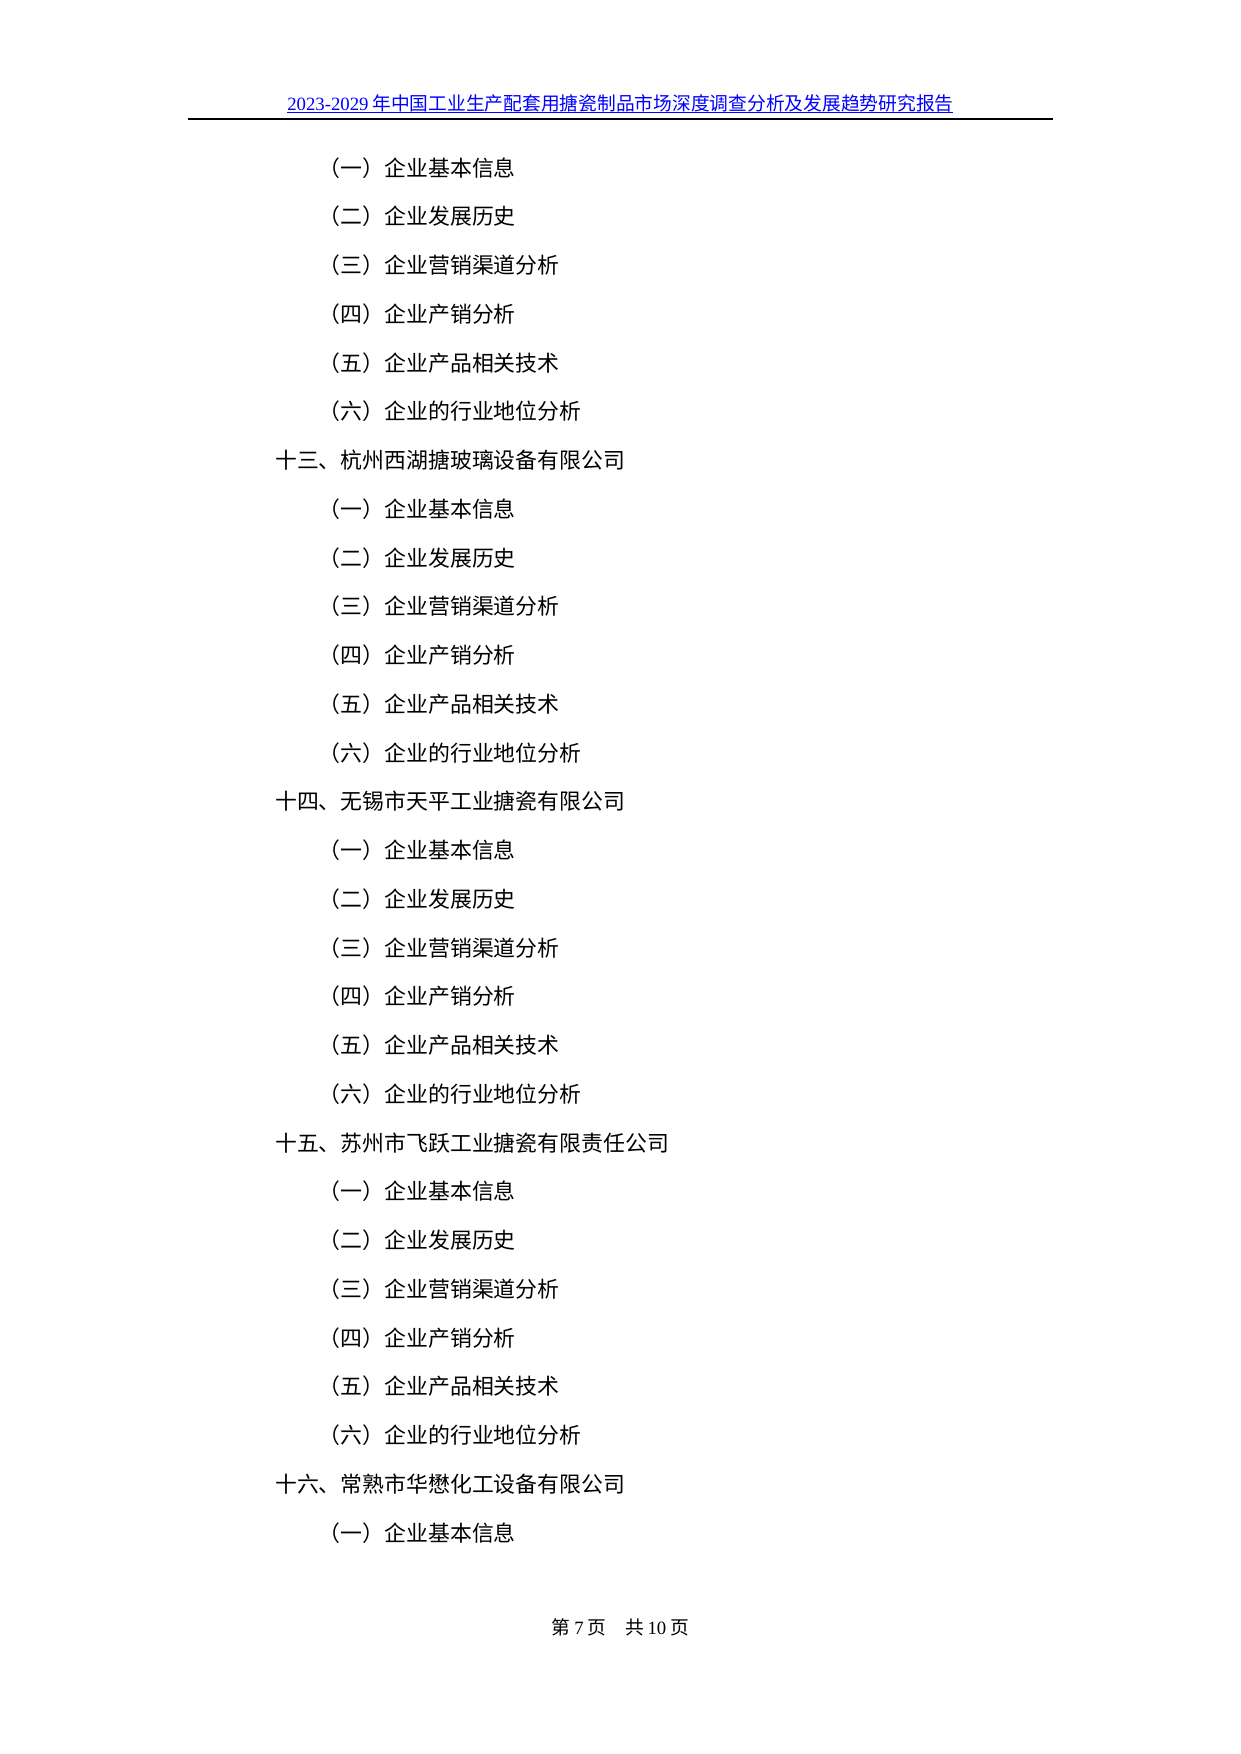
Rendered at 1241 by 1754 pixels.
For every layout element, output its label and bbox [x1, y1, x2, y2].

text [187, 150, 1053, 1548]
